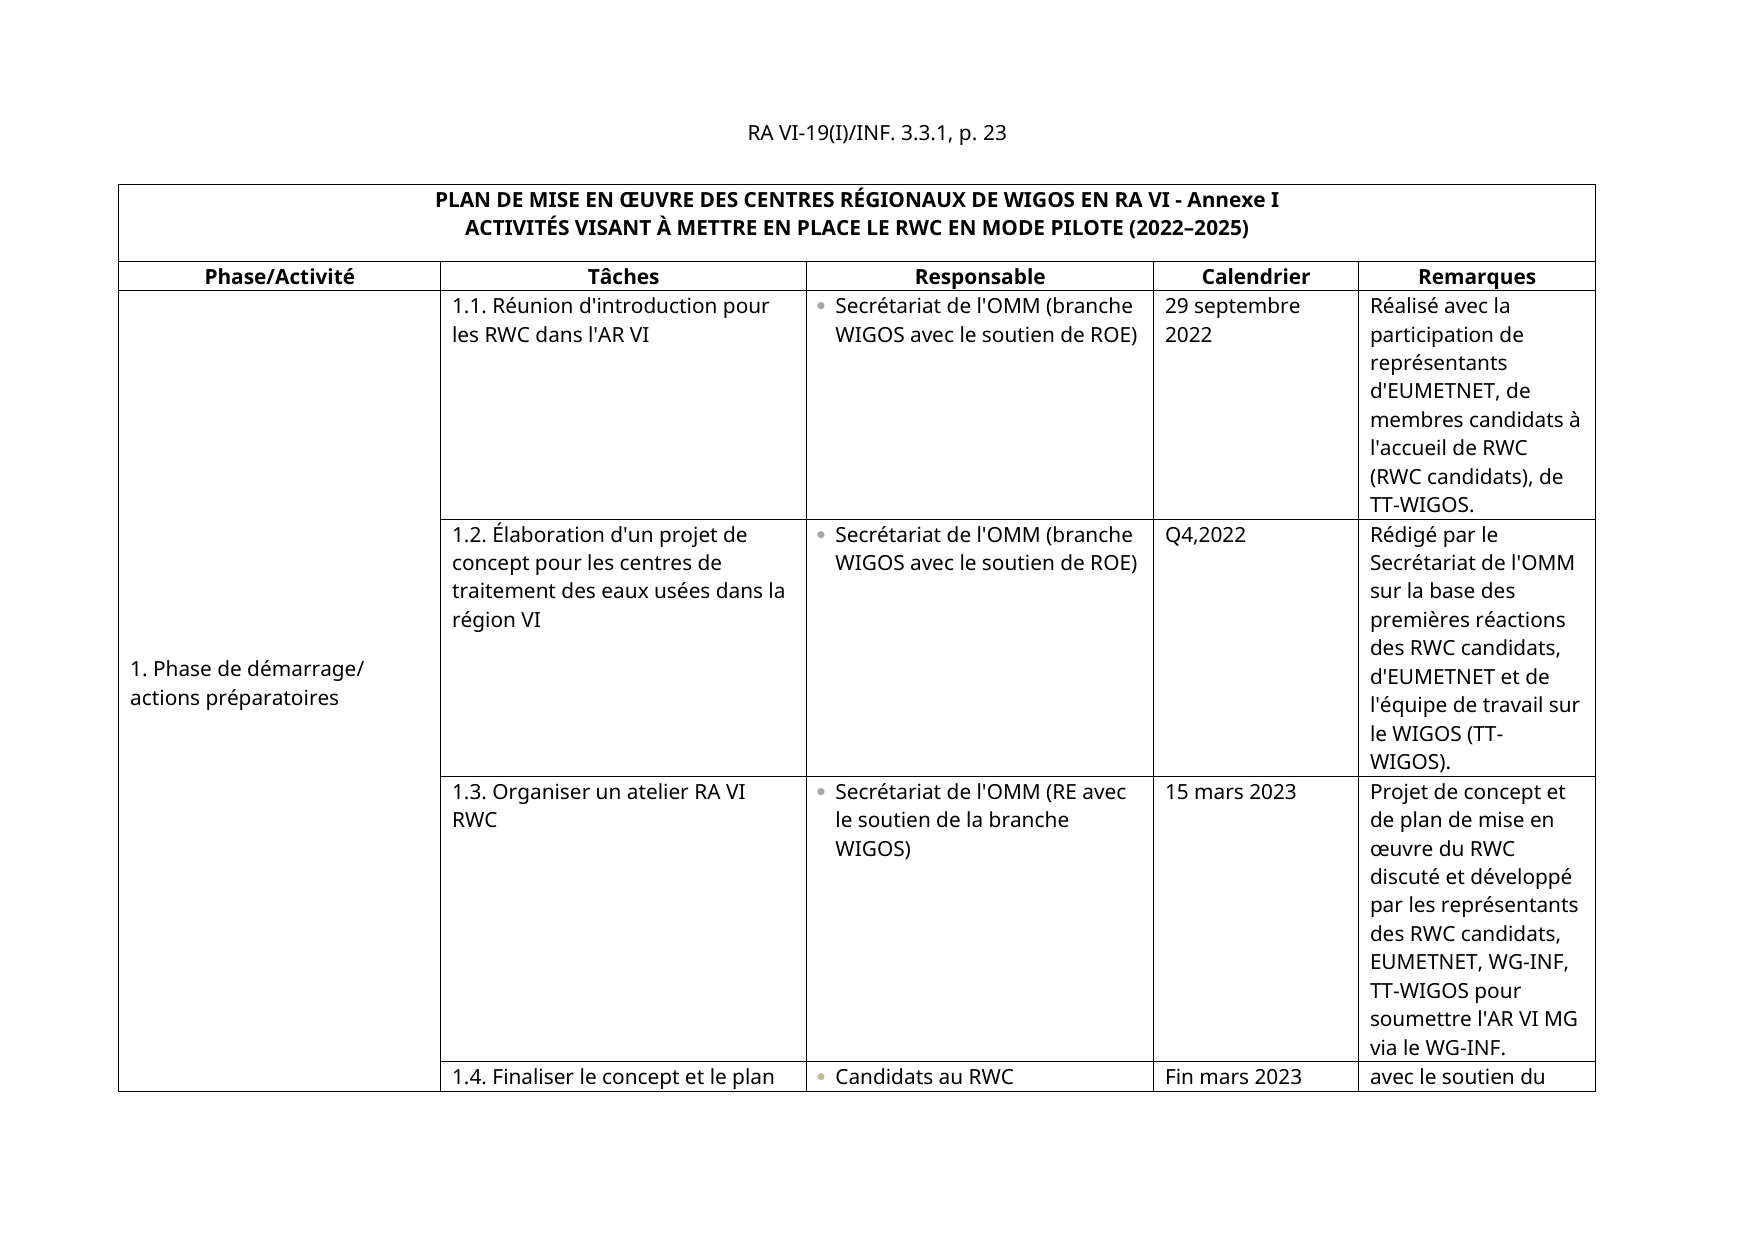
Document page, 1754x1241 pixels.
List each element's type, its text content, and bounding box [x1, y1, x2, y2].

table_cell Remarques [1359, 262, 1595, 290]
table_cell Calendrier [1154, 262, 1358, 290]
table_cell Q4,2022 [1154, 520, 1358, 776]
table_cell Réalisé avec la participation de représentants d'EUMETNET, de membres candidats à l'accueil de RWC (RWC candidats), de TT-WIGOS. [1359, 291, 1595, 519]
table_cell Rédigé par le Secrétariat de l'OMM sur la base des premières réactions des RWC candidats, d'EUMETNET et de l'équipe de travail sur le WIGOS (TT-WIGOS). [1359, 520, 1595, 776]
table_cell 1.3. Organiser un atelier RA VI RWC [441, 777, 806, 1061]
table_cell Fin mars 2023 [1154, 1062, 1358, 1091]
table_cell Secrétariat de l'OMM (branche WIGOS avec le soutien de ROE) [807, 520, 1153, 776]
table_cell 15 mars 2023 [1154, 777, 1358, 1061]
table_cell Responsable [807, 262, 1153, 290]
table_cell 29 septembre 2022 [1154, 291, 1358, 519]
table_cell Secrétariat de l'OMM (branche WIGOS avec le soutien de ROE) [807, 291, 1153, 519]
table_cell Tâches [441, 262, 806, 290]
table_cell 1.4. Finaliser le concept et le plan de mise en œuvre du CEP [441, 1062, 806, 1091]
table_cell 1.1. Réunion d'introduction pour les RWC dans l'AR VI [441, 291, 806, 519]
table_cell 1. Phase de démarrage/ actions préparatoires [119, 291, 440, 1091]
table_cell Projet de concept et de plan de mise en œuvre du RWC discuté et développé par les représentants des RWC candidats, EUMETNET, WG-INF, TT-WIGOS pour soumettre l'AR VI MG via le WG-INF. [1359, 777, 1595, 1061]
table_cell 1.2. Élaboration d'un projet de concept pour les centres de traitement des eaux usées dans la région VI [441, 520, 806, 776]
table_cell Phase/Activité [119, 262, 440, 290]
table_cell Candidats au RWC [807, 1062, 1153, 1091]
table_header PLAN DE MISE EN ŒUVRE DES CENTRES RÉGIONAUX DE WIGOS EN RA VI - Annexe I ACTIVITÉS VISANT À METTRE EN PLACE LE RWC EN MODE PILOTE (2022–2025) [119, 185, 1595, 261]
table_cell avec le soutien du Secrétariat de l'OMM et le retour d'information d'EUMETNET [1359, 1062, 1595, 1091]
table_cell Secrétariat de l'OMM (RE avec le soutien de la branche WIGOS) [807, 777, 1153, 1061]
